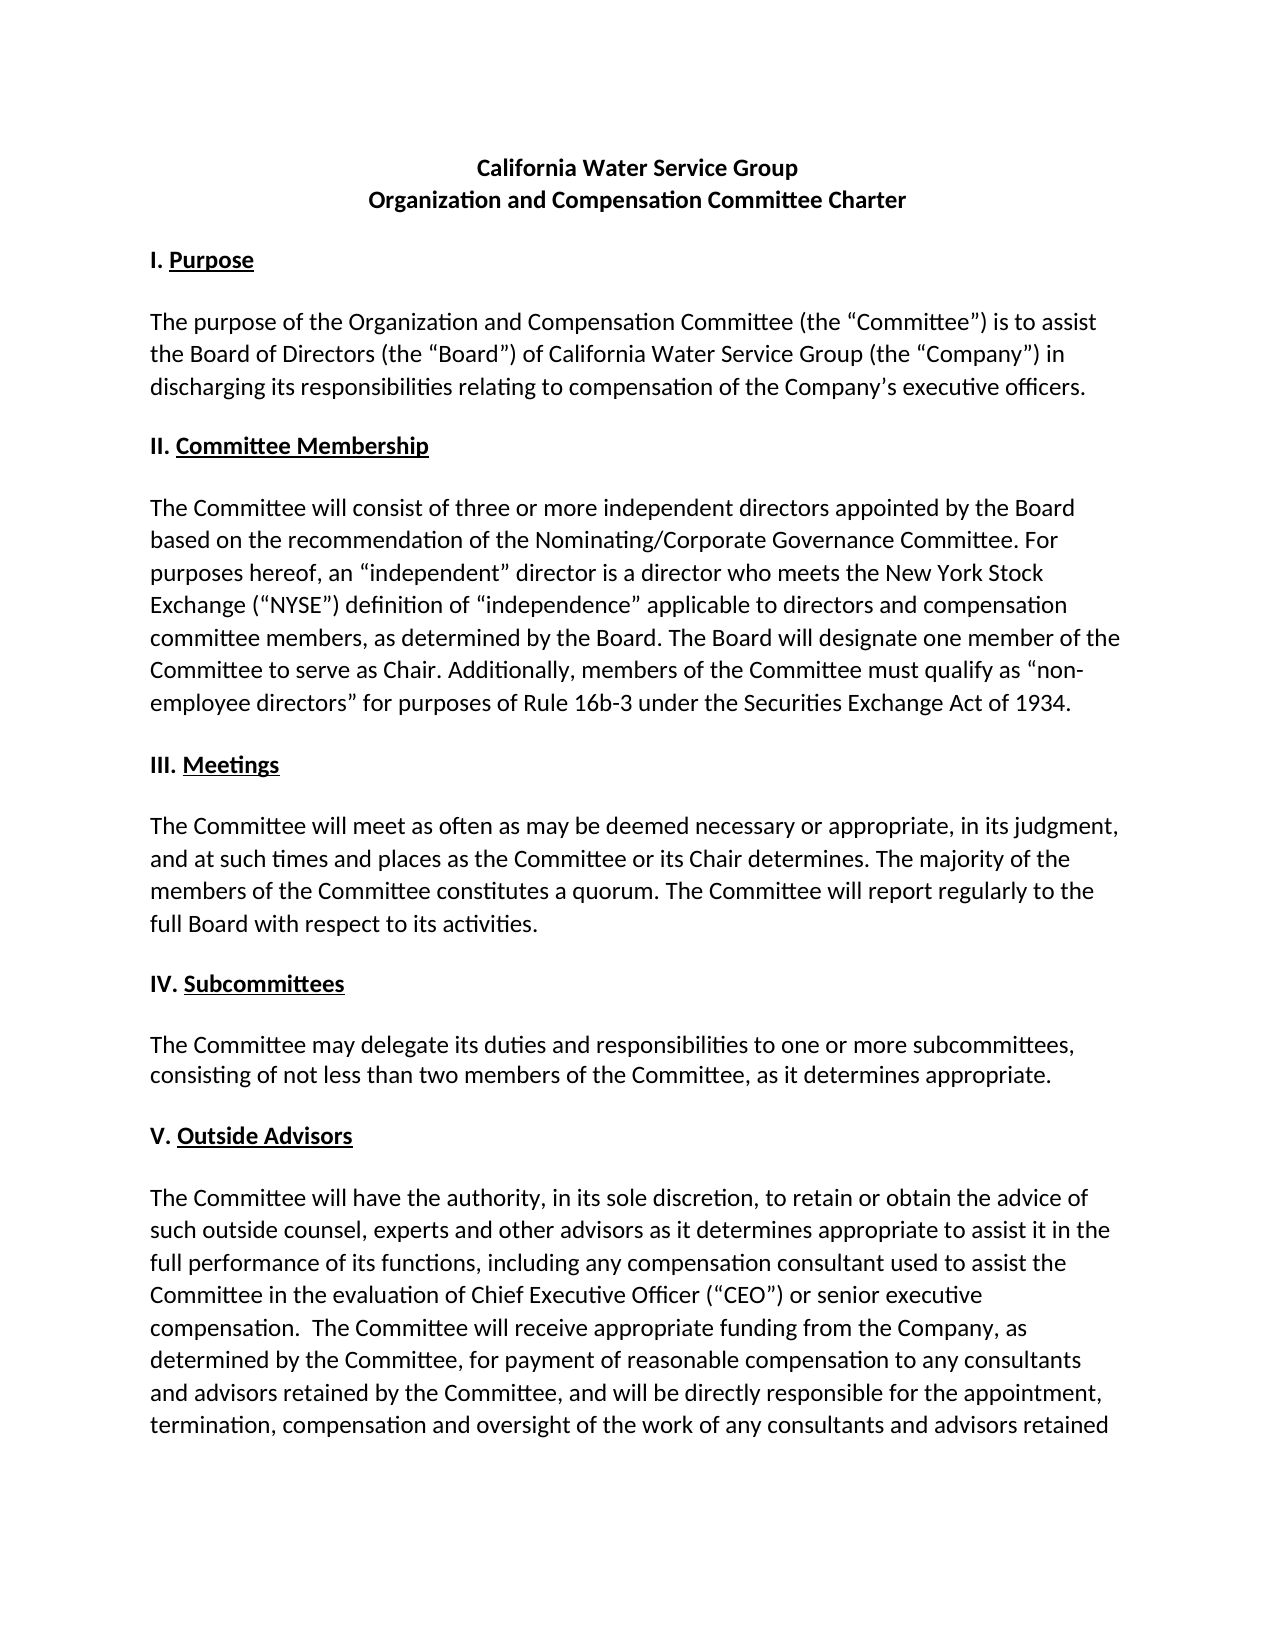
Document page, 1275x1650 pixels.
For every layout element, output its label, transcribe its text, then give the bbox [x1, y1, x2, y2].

text The Committee will meet as often as may be deemed necessary or appropriate, in its judgment, and at such times and places as the Committee or its Chair determines. The majority of the members of the Committee constitutes a quorum. The Committee will report regularly to the full Board with respect to its activities. [150, 808, 1125, 938]
text V. Outside Advisors [150, 1120, 1125, 1151]
text The Committee may delegate its duties and responsibilities to one or more subcommittees, consisting of not less than two members of the Committee, as it determines appropriate. [150, 1029, 1125, 1090]
text III. Meetings [150, 747, 1125, 779]
text California Water Service Group Organization and Compensation Committee Charter [150, 150, 1125, 215]
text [150, 1180, 1125, 1440]
text The Committee will consist of three or more independent directors appointed by the Board based on the recommendation of the Nominating/Corporate Governance Committee. For purposes hereof, an “independent” director is a director who meets the New York Stock Exchange (“NYSE”) definition of “independence” applicable to directors and compensation committee members, as determined by the Board. The Board will designate one member of the Committee to serve as Chair. Additionally, members of the Committee must qualify as “non-employee directors” for purposes of Rule 16b-3 under the Securities Exchange Act of 1934. [150, 490, 1125, 718]
text I. Purpose [150, 244, 1125, 275]
text IV. Subcommittees [150, 968, 1125, 998]
text The purpose of the Organization and Compensation Committee (the “Committee”) is to assist the Board of Directors (the “Board”) of California Water Service Group (the “Company”) in discharging its responsibilities relating to compensation of the Company’s executive officers. [150, 304, 1125, 401]
text II. Committee Membership [150, 431, 1125, 461]
